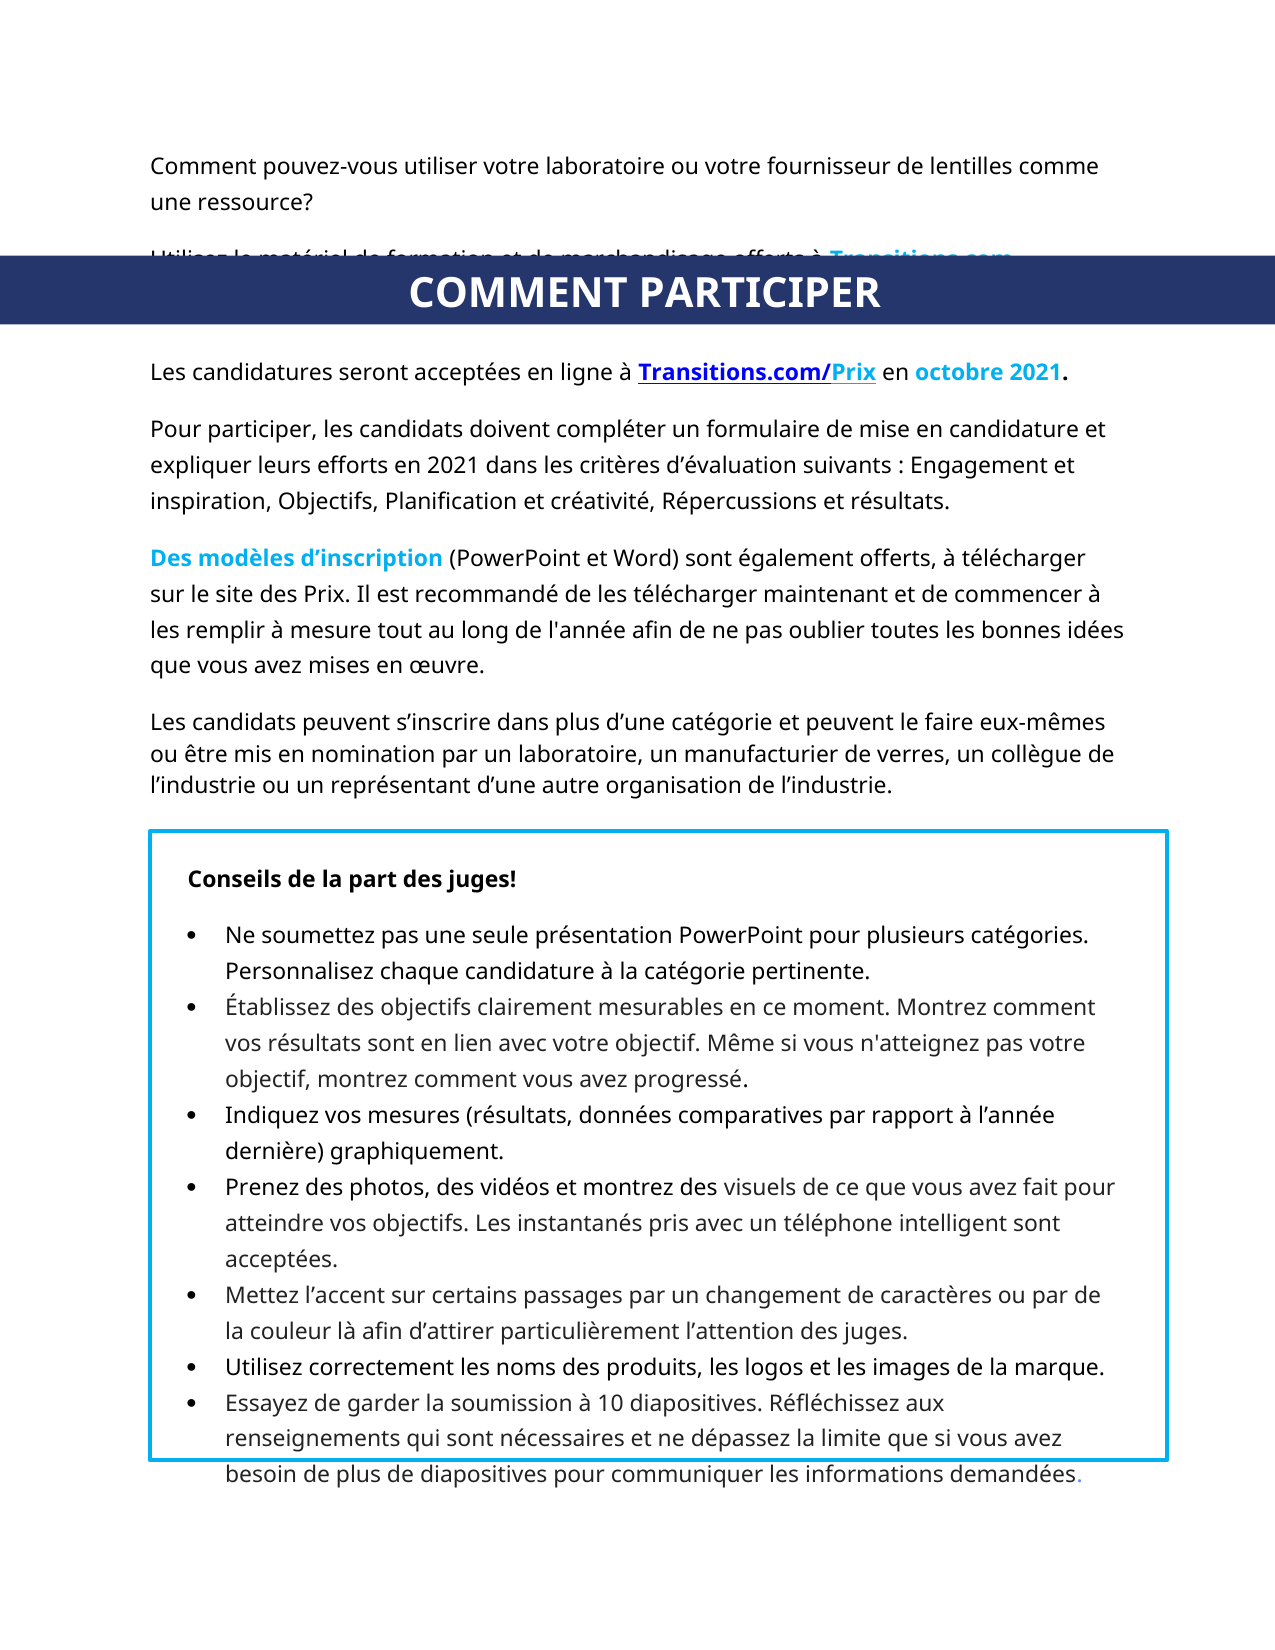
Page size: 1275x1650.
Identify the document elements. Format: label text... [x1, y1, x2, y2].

text Pour participer, les candidats doivent compléter un formulaire de mise en candidature et expliquer leurs efforts en 2021 dans les critères d’évaluation suivants : Engagement et inspiration, Objectifs, Planification et créativité, Répercussions et résultats. [150, 413, 1125, 516]
list Essayez de garder la soumission à 10 diapositives. Réfléchissez aux renseignements qui sont nécessaires et ne dépassez la limite que si vous avez besoin de plus de diapositives pour communiquer les informations demandées. [187, 1386, 1125, 1489]
text Les candidats peuvent s’inscrire dans plus d’une catégorie et peuvent le faire eux-mêmes ou être mis en nomination par un laboratoire, un manufacturier de verres, un collègue de l’industrie ou un représentant d’une autre organisation de l’industrie. [150, 706, 1125, 800]
list Établissez des objectifs clairement mesurables en ce moment. Montrez comment vos résultats sont en lien avec votre objectif. Même si vous n'atteignez pas votre objectif, montrez comment vous avez progressé. [187, 991, 1125, 1094]
text Comment pouvez-vous utiliser votre laboratoire ou votre fournisseur de lentilles comme une ressource? [150, 150, 1125, 217]
text Les candidatures seront acceptées en ligne à Transitions.com/Prix en octobre 2021. [150, 356, 1125, 387]
list Ne soumettez pas une seule présentation PowerPoint pour plusieurs catégories. Personnalisez chaque candidature à la catégorie pertinente. [187, 919, 1125, 986]
text Conseils de la part des juges! [150, 862, 1125, 894]
text Des modèles d’inscription (PowerPoint et Word) sont également offerts, à télécharger sur le site des Prix. Il est recommandé de les télécharger maintenant et de commencer à les remplir à mesure tout au long de l'année afin de ne pas oublier toutes les bonnes idées que vous avez mises en œuvre. [150, 542, 1125, 681]
list Prenez des photos, des vidéos et montrez des visuels de ce que vous avez fait pour atteindre vos objectifs. Les instantanés pris avec un téléphone intelligent sont acceptées. [187, 1171, 1125, 1274]
list Mettez l’accent sur certains passages par un changement de caractères ou par de la couleur là afin d’attirer particulièrement l’attention des juges. [187, 1279, 1125, 1346]
list Indiquez vos mesures (résultats, données comparatives par rapport à l’année dernière) graphiquement. [187, 1099, 1125, 1166]
list Utilisez correctement les noms des produits, les logos et les images de la marque. [187, 1351, 1125, 1382]
